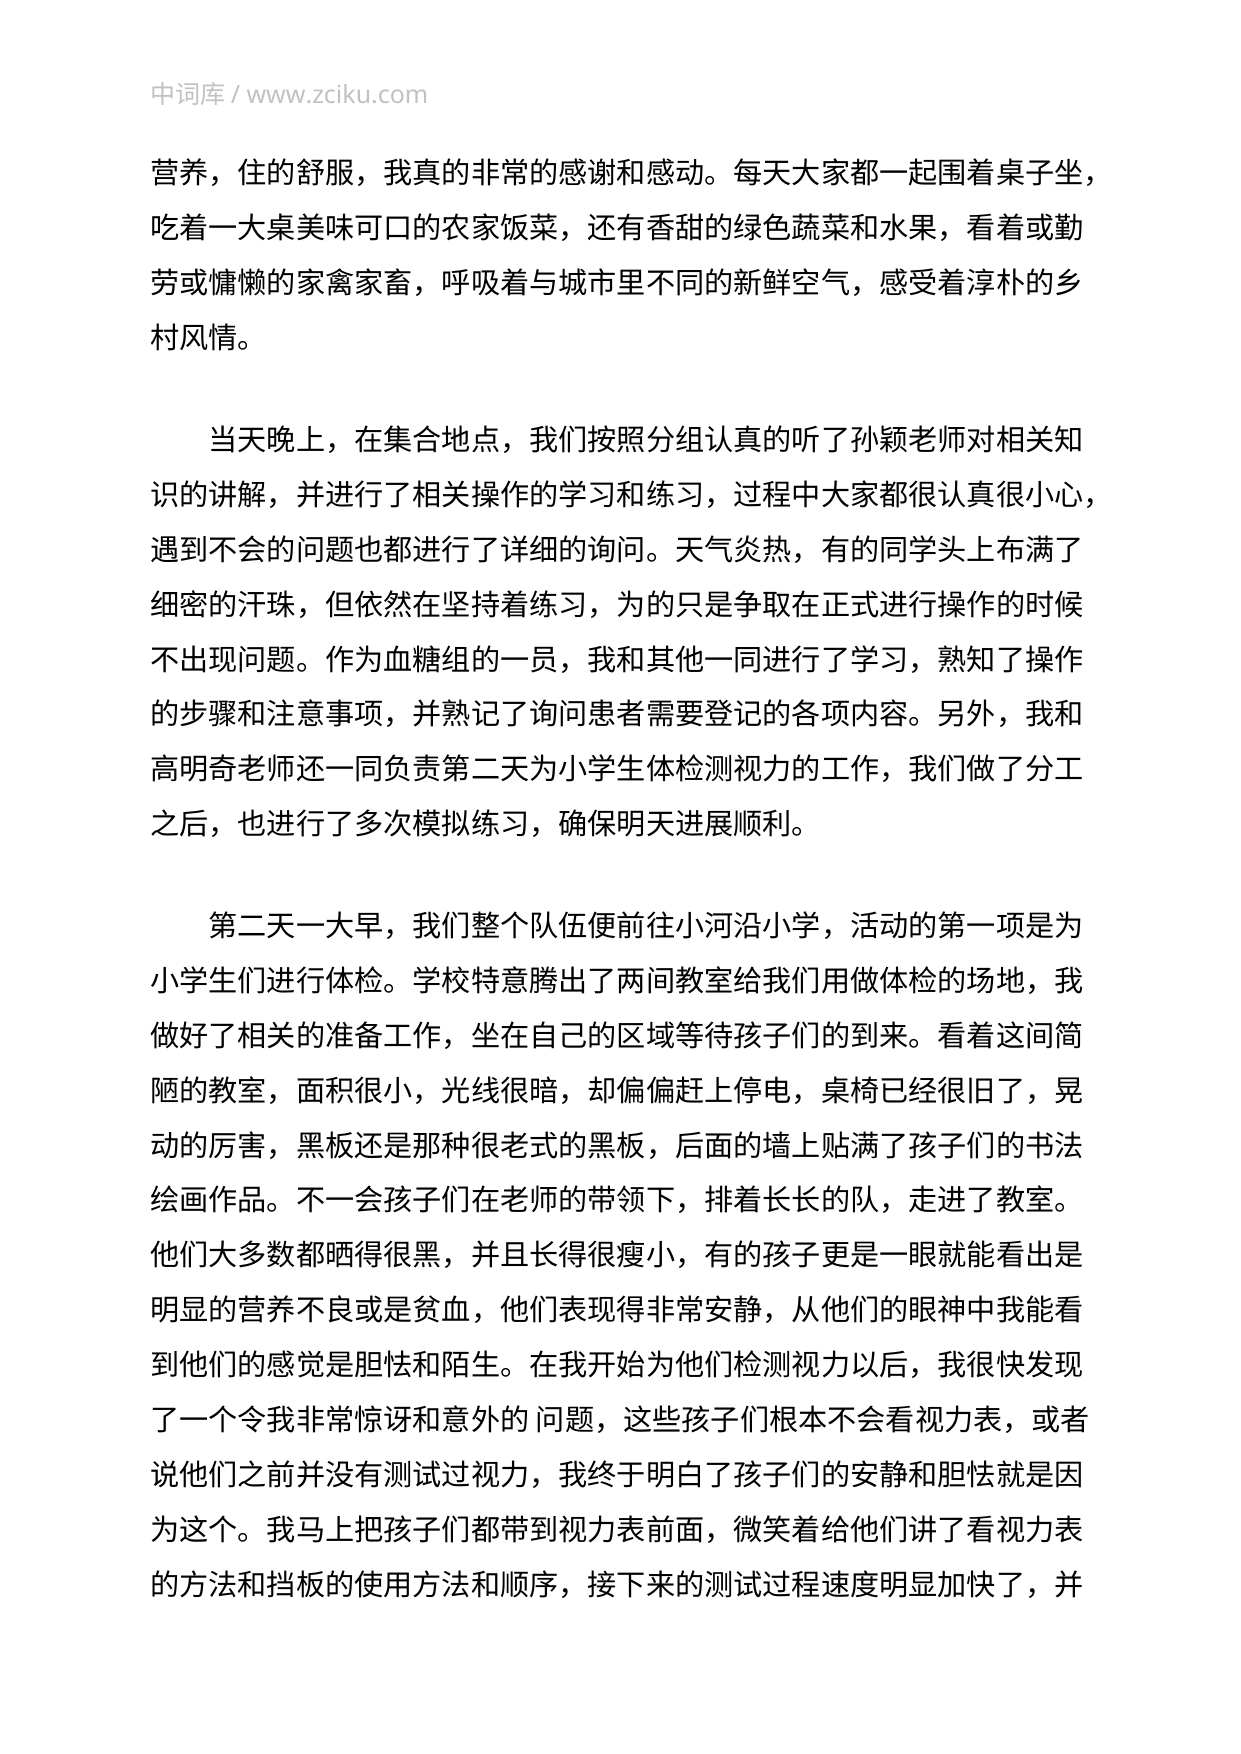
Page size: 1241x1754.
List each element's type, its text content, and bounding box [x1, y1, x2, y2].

text 当天晚上，在集合地点，我们按照分组认真的听了孙颖老师对相关知识的讲解，并进行了相关操作的学习和练习，过程中大家都很认真很小心，遇到不会的问题也都进行了详细的询问。天气炎热，有的同学头上布满了细密的汗珠，但依然在坚持着练习，为的只是争取在正式进行操作的时候不出现问题。作为血糖组的一员，我和其他一同进行了学习，熟知了操作的步骤和注意事项，并熟记了询问患者需要登记的各项内容。另外，我和高明奇老师还一同负责第二天为小学生体检测视力的工作，我们做了分工之后，也进行了多次模拟练习，确保明天进展顺利。 [150, 416, 1090, 843]
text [150, 150, 1090, 357]
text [150, 902, 1090, 1603]
